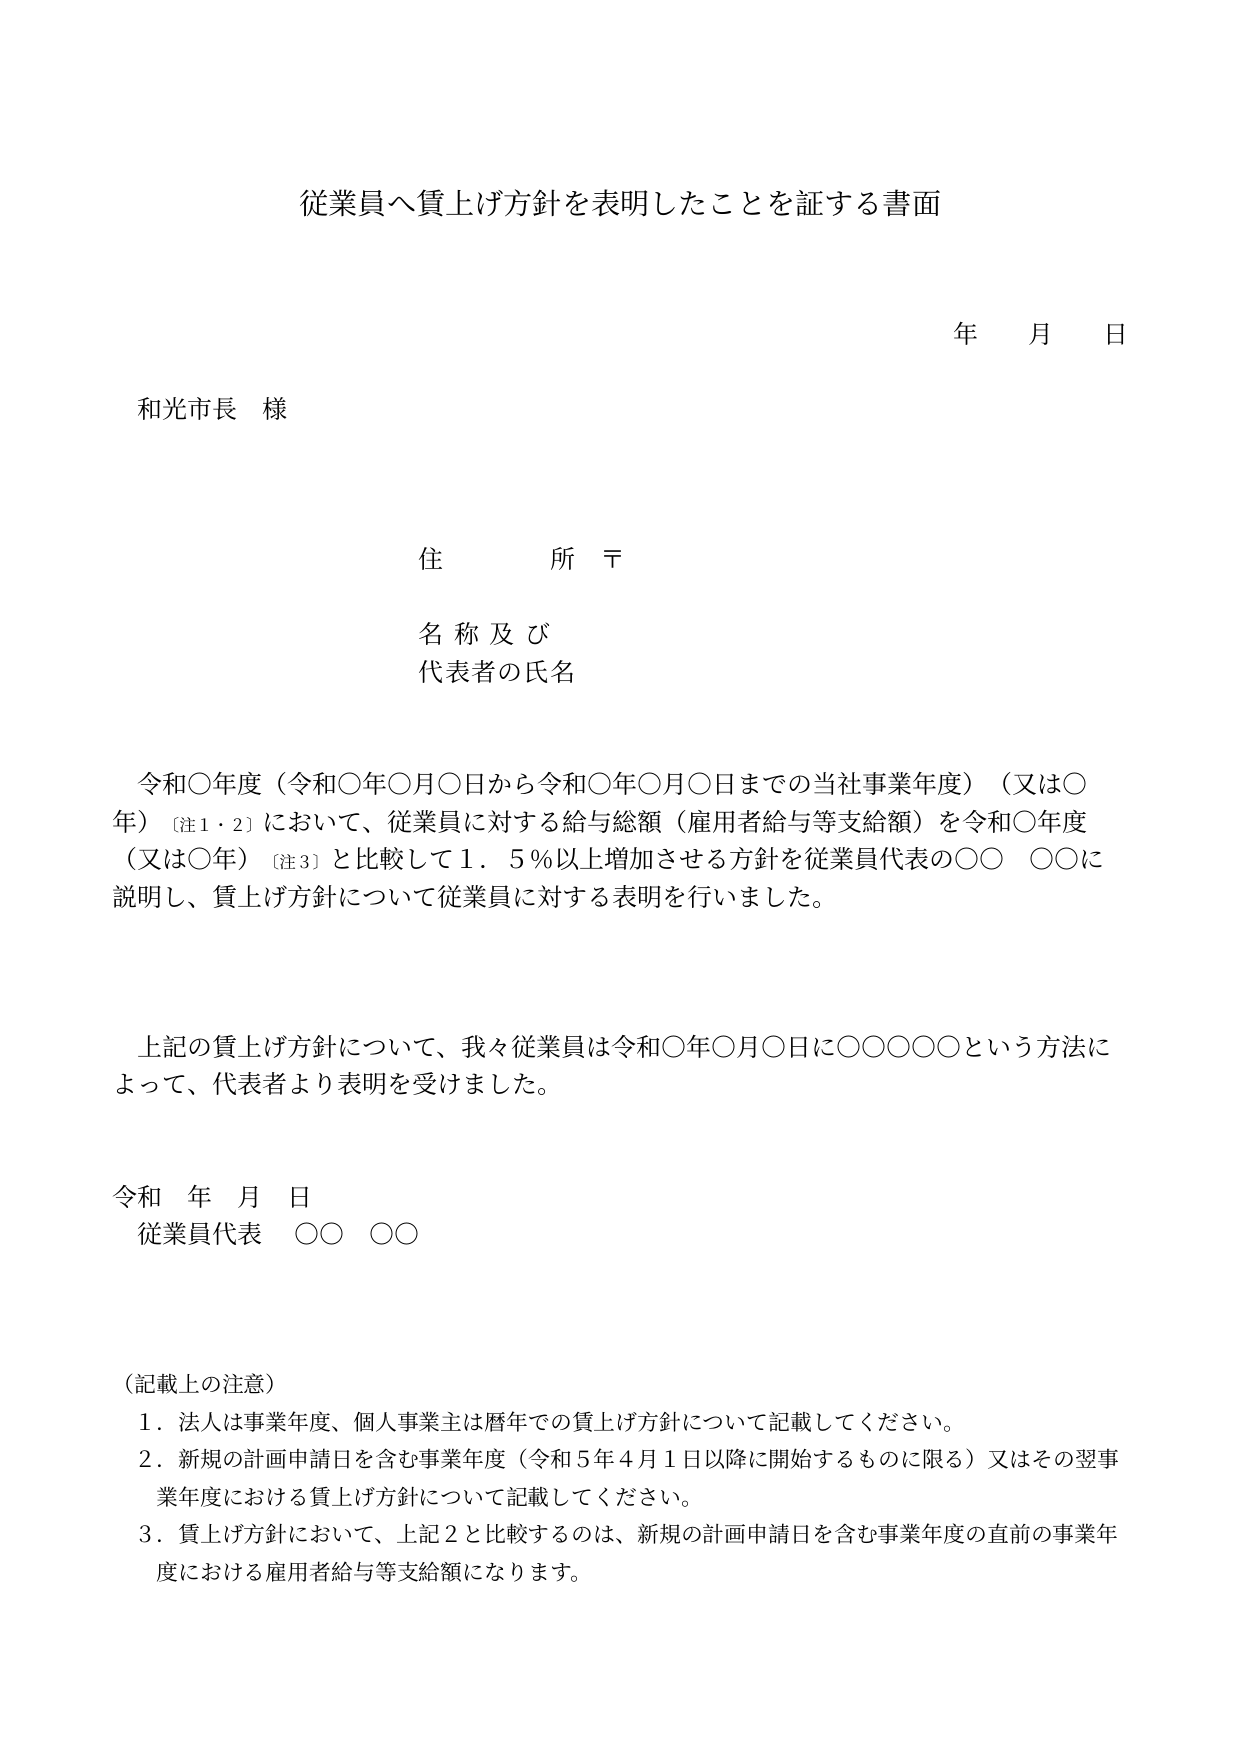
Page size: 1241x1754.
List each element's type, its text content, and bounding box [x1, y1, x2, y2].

text ２．新規の計画申請日を含む事業年度（令和５年４月１日以降に開始するものに限る）又はその翌事業年度における賃上げ方針について記載してください。 [134, 1439, 1128, 1514]
text １．法人は事業年度、個人事業主は暦年での賃上げ方針について記載してください。 [134, 1402, 1128, 1439]
text 名称及び [419, 614, 1128, 652]
text （記載上の注意） [112, 1364, 1128, 1402]
text 令和○年度（令和○年○月○日から令和○年○月○日までの当社事業年度）（又は○年）〔注１・２〕において、従業員に対する給与総額（雇用者給与等支給額）を令和○年度（又は○年）〔注３〕と比較して１．５％以上増加させる方針を従業員代表の○○ ○○に説明し、賃上げ方針について従業員に対する表明を行いました。 [112, 764, 1128, 914]
text 令和 年 月 日 [112, 1177, 1128, 1214]
text 住 所 〒 [419, 539, 1128, 577]
text 従業員へ賃上げ方針を表明したことを証する書面 [112, 164, 1128, 239]
text ３．賃上げ方針において、上記２と比較するのは、新規の計画申請日を含む事業年度の直前の事業年度における雇用者給与等支給額になります。 [134, 1514, 1128, 1589]
text 上記の賃上げ方針について、我々従業員は令和○年○月○日に○○○○○という方法によって、代表者より表明を受けました。 [112, 1027, 1128, 1102]
text 従業員代表 ○○ ○○ [112, 1214, 1128, 1252]
text 和光市長 様 [112, 389, 1128, 427]
text 代表者の氏名 [419, 652, 1128, 689]
text 年 月 日 [769, 314, 1128, 352]
